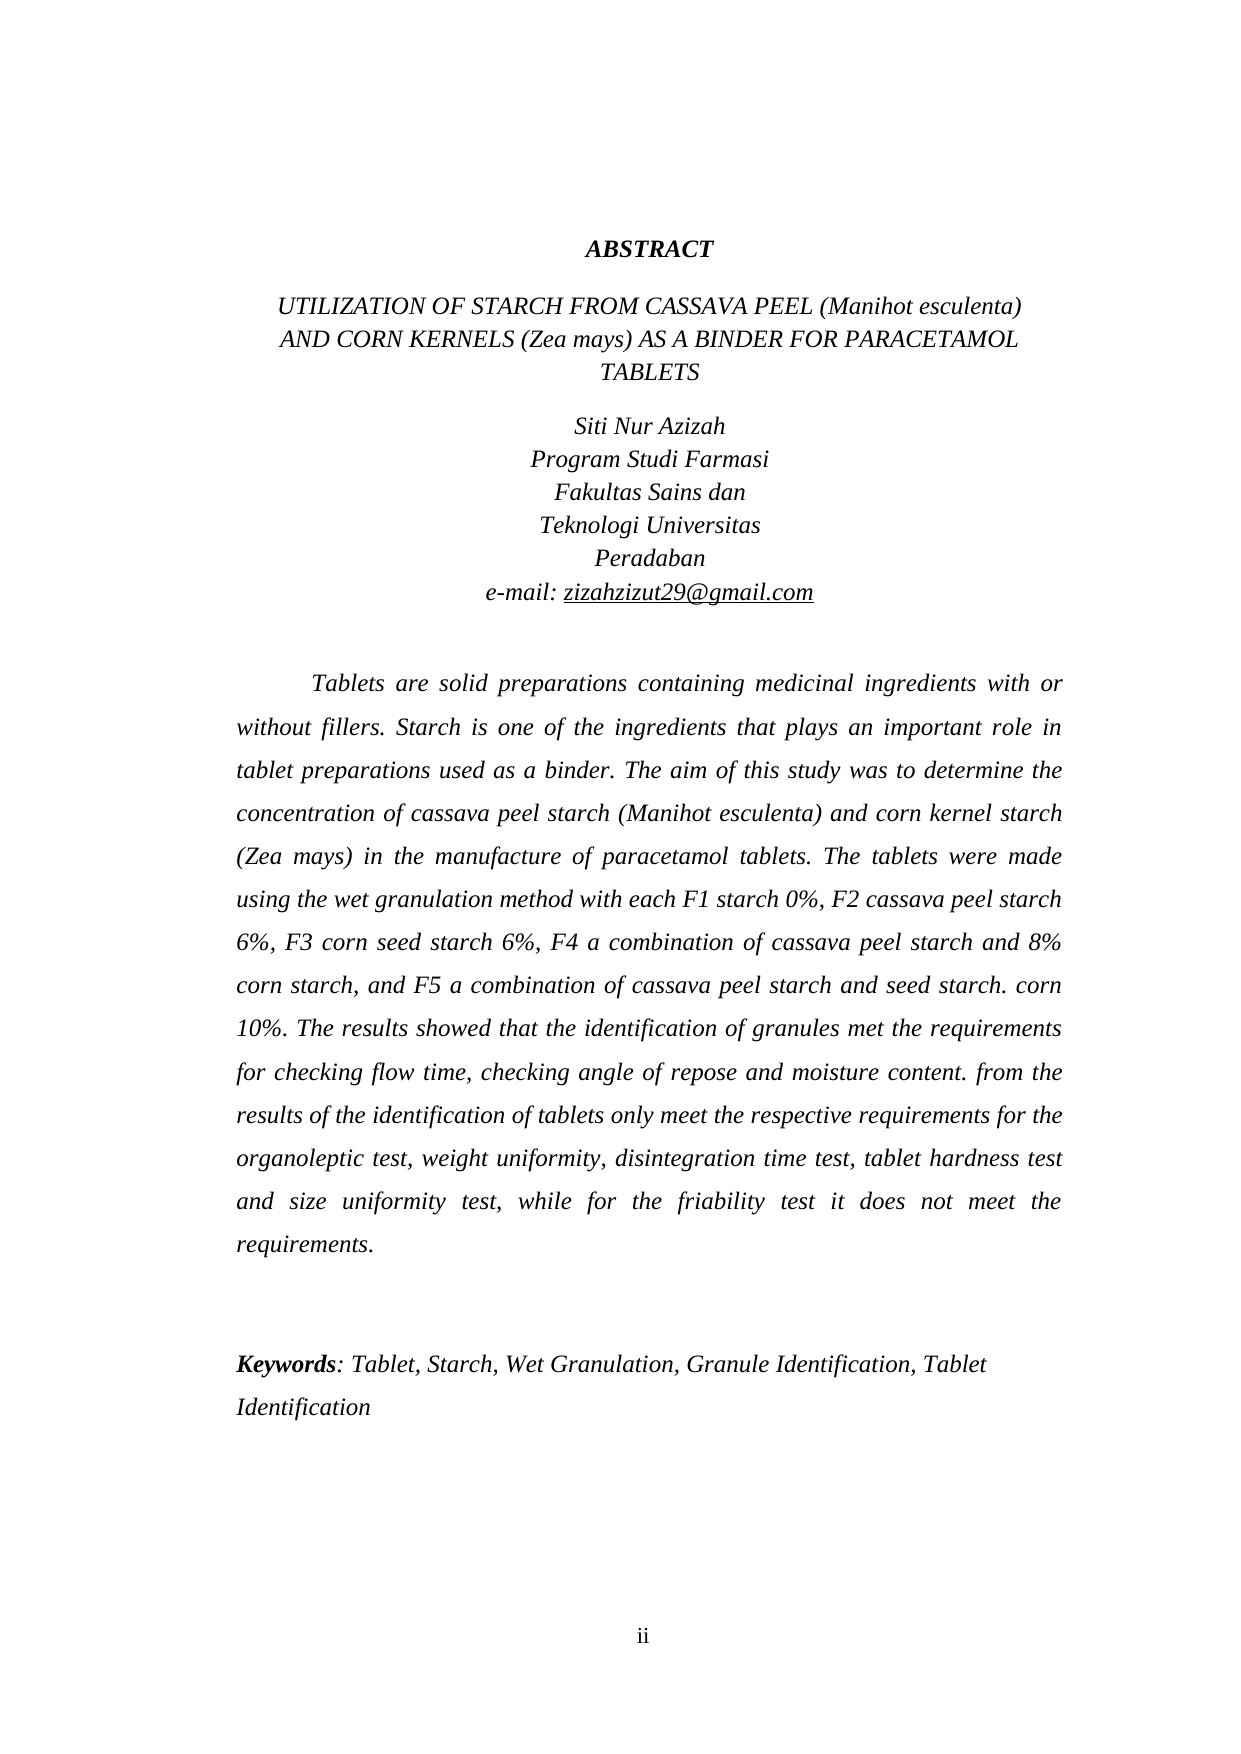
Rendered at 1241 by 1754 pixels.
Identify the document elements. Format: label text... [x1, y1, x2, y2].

text Siti Nur Azizah Program Studi Farmasi [530, 411, 769, 473]
text ABSTRACT [249, 234, 1050, 263]
text Fakultas Sains dan Teknologi Universitas Peradaban [501, 477, 799, 572]
text Tablets are solid preparations containing medicinal ingredients with or without fillers. Starch is one of the ingredients that plays an important role in tablet preparations used as a binder. The aim of this study was to determine the concentration of cassava peel starch (Manihot esculenta) and corn kernel starch (Zea mays) in the manufacture of paracetamol tablets. The tablets were made using the wet granulation method with each F1 starch 0%, F2 cassava peel starch 6%, F3 corn seed starch 6%, F4 a combination of cassava peel starch and 8% corn starch, and F5 a combination of cassava peel starch and seed starch. corn 10%. The results showed that the identification of granules met the requirements for checking flow time, checking angle of repose and moisture content. from the results of the identification of tablets only meet the respective requirements for the organoleptic test, weight uniformity, disintegration time test, tablet hardness test and size uniformity test, while for the friability test it does not meet the requirements. [236, 668, 1063, 1258]
text Keywords: Tablet, Starch, Wet Granulation, Granule Identification, Tablet Identification [236, 1349, 1073, 1421]
text e-mail: zizahzizut29@gmail.com [249, 577, 1050, 605]
text UTILIZATION OF STARCH FROM CASSAVA PEEL (Manihot esculenta) AND CORN KERNELS (Zea mays) AS A BINDER FOR PARACETAMOL TABLETS [249, 291, 1050, 386]
